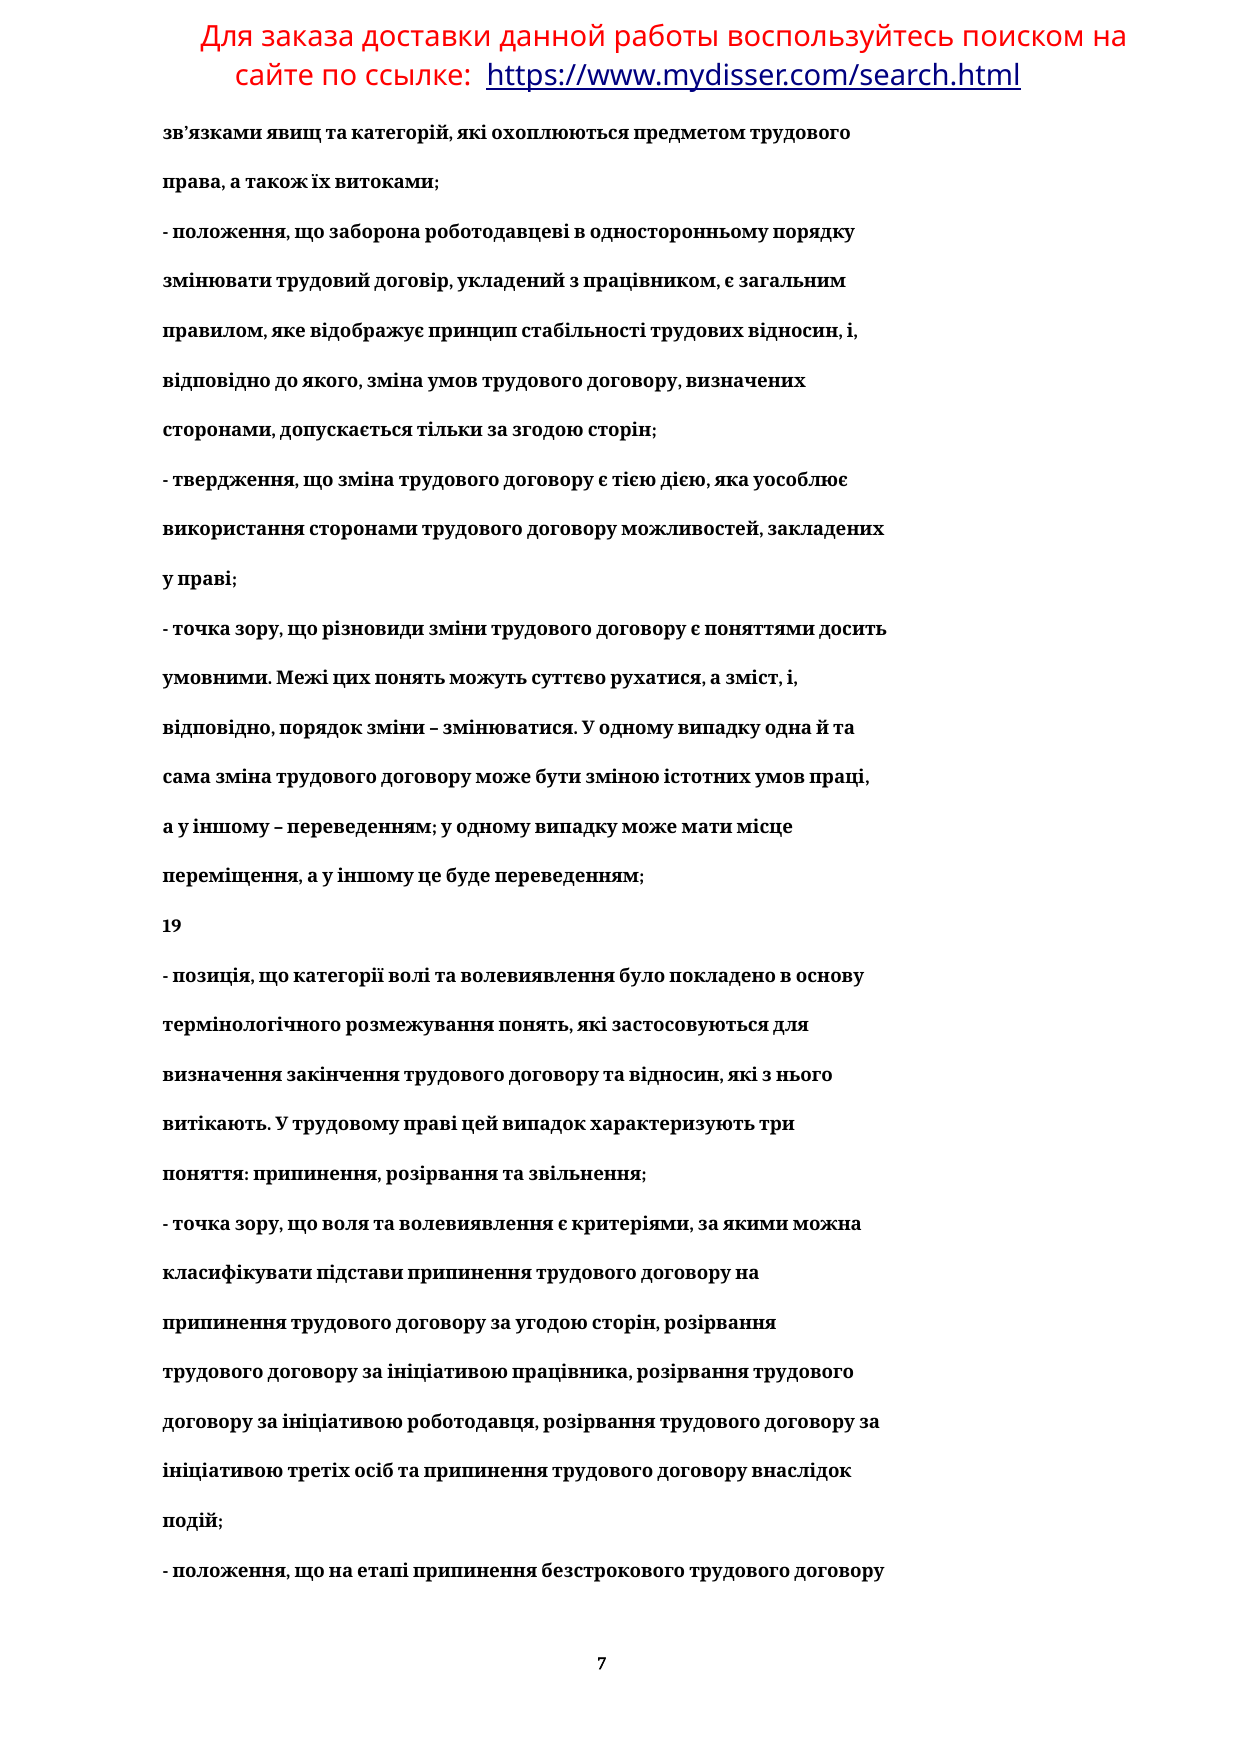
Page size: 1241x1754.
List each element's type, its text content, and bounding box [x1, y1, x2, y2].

text а у іншому – переведенням; у одному випадку може мати місце [103, 809, 1152, 838]
text - позиція, що категорії волі та волевиявлення було покладено в основу [103, 958, 1152, 987]
text відповідно до якого, зміна умов трудового договору, визначених [103, 363, 1152, 392]
text припинення трудового договору за угодою сторін, розірвання [103, 1305, 1152, 1334]
text термінологічного розмежування понять, які застосовуються для [103, 1007, 1152, 1036]
text сторонами, допускається тільки за згодою сторін; [103, 412, 1152, 441]
text відповідно, порядок зміни – змінюватися. У одному випадку одна й та [103, 710, 1152, 739]
text переміщення, а у іншому це буде переведенням; [103, 859, 1152, 887]
text змінювати трудовий договір, укладений з працівником, є загальним [103, 264, 1152, 292]
text права, а також їх витоками; [103, 164, 1152, 193]
text сама зміна трудового договору може бути зміною істотних умов праці, [103, 759, 1152, 788]
text - твердження, що зміна трудового договору є тією дією, яка уособлює [103, 462, 1152, 491]
text - положення, що на етапі припинення безстрокового трудового договору [103, 1553, 1152, 1582]
text визначення закінчення трудового договору та відносин, які з нього [103, 1057, 1152, 1086]
text класифікувати підстави припинення трудового договору на [103, 1255, 1152, 1284]
text витікають. У трудовому праві цей випадок характеризують три [103, 1107, 1152, 1135]
text використання сторонами трудового договору можливостей, закладених [103, 512, 1152, 540]
text ініціативою третіх осіб та припинення трудового договору внаслідок [103, 1454, 1152, 1482]
text зв’язками явищ та категорій, які охоплюються предметом трудового [103, 115, 1152, 144]
text - точка зору, що воля та волевиявлення є критеріями, за якими можна [103, 1206, 1152, 1234]
text - точка зору, що різновиди зміни трудового договору є поняттями досить [103, 611, 1152, 639]
text поняття: припинення, розірвання та звільнення; [103, 1156, 1152, 1185]
text подій; [103, 1503, 1152, 1532]
text трудового договору за ініціативою працівника, розірвання трудового [103, 1354, 1152, 1383]
text - положення, що заборона роботодавцеві в односторонньому порядку [103, 214, 1152, 243]
text правилом, яке відображує принцип стабільності трудових відносин, і, [103, 313, 1152, 342]
text 19 [103, 908, 1152, 937]
text у праві; [103, 561, 1152, 590]
text договору за ініціативою роботодавця, розірвання трудового договору за [103, 1404, 1152, 1433]
text умовними. Межі цих понять можуть суттєво рухатися, а зміст, і, [103, 660, 1152, 689]
